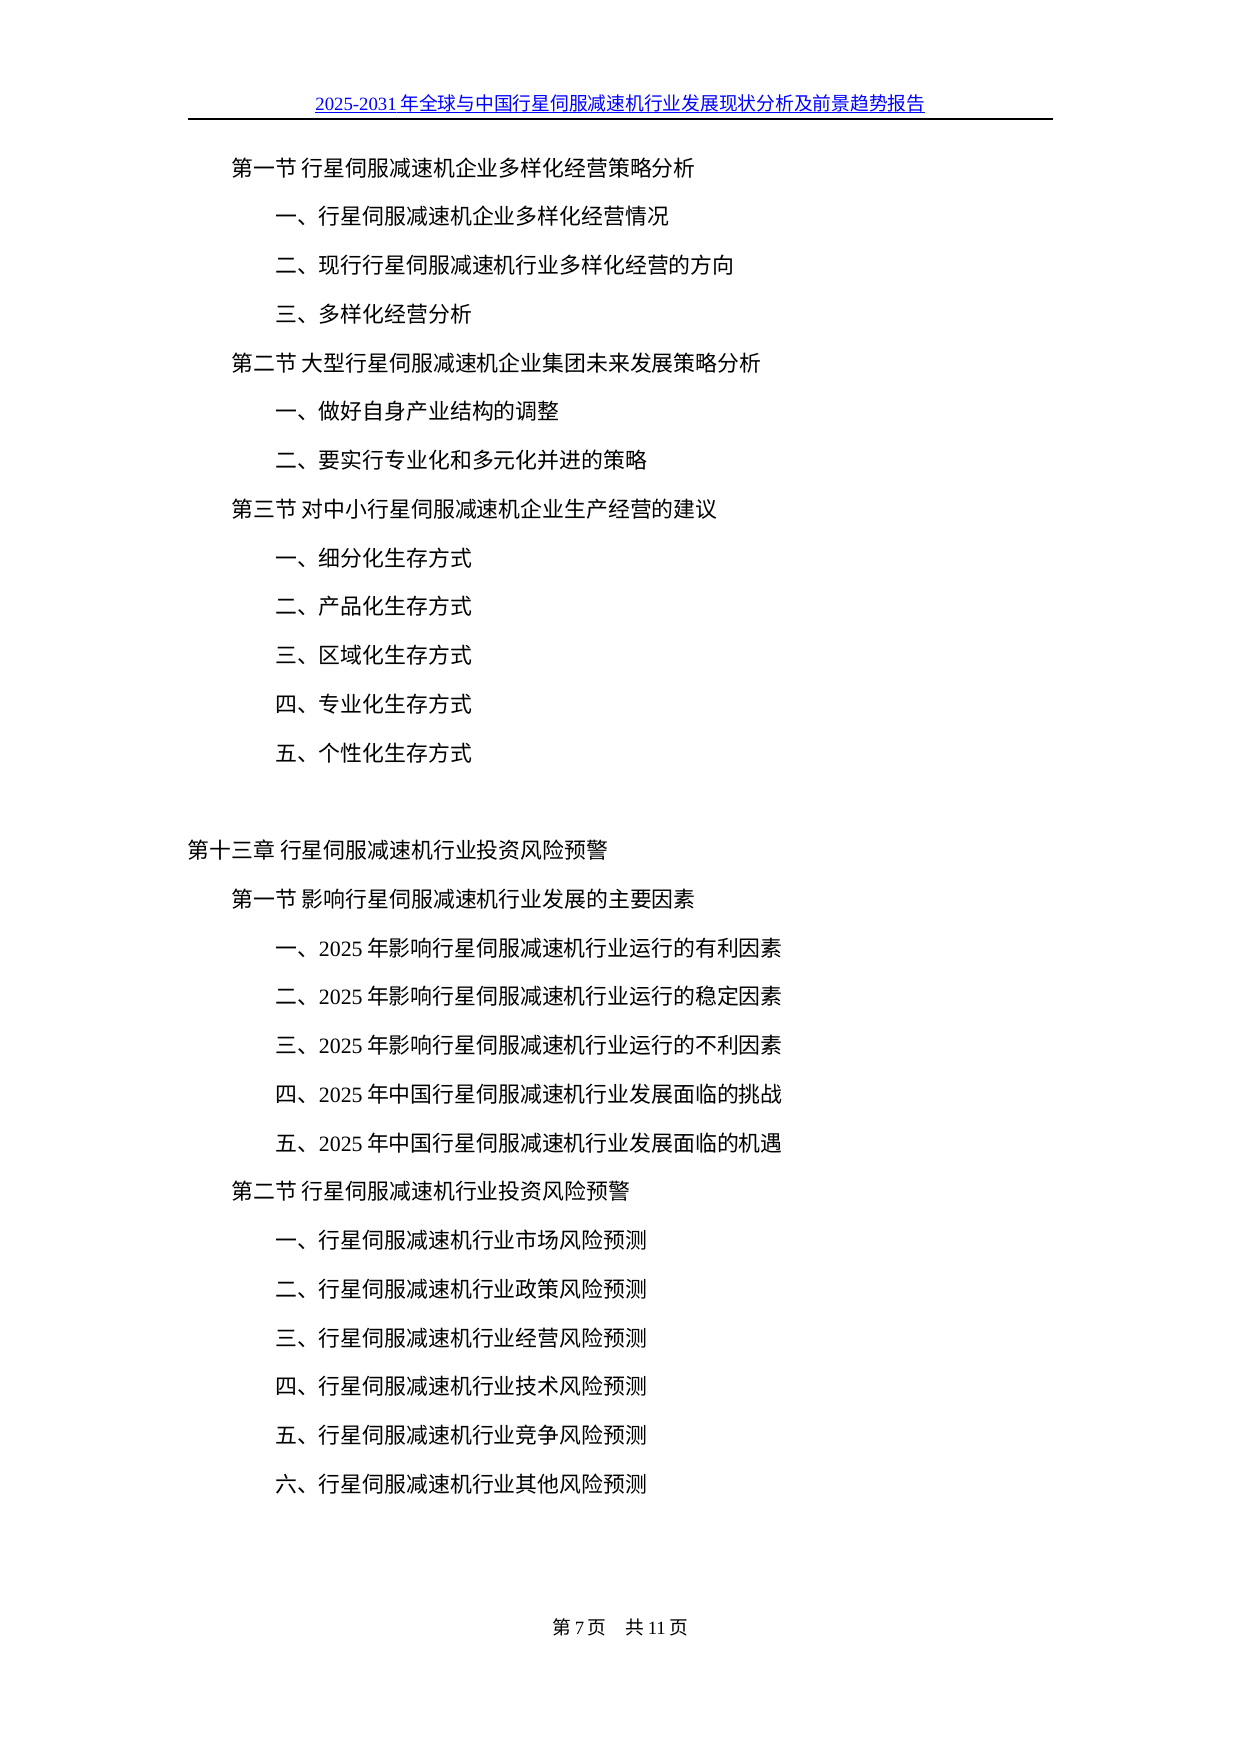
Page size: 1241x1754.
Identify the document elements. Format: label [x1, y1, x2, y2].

text [187, 150, 1053, 1499]
